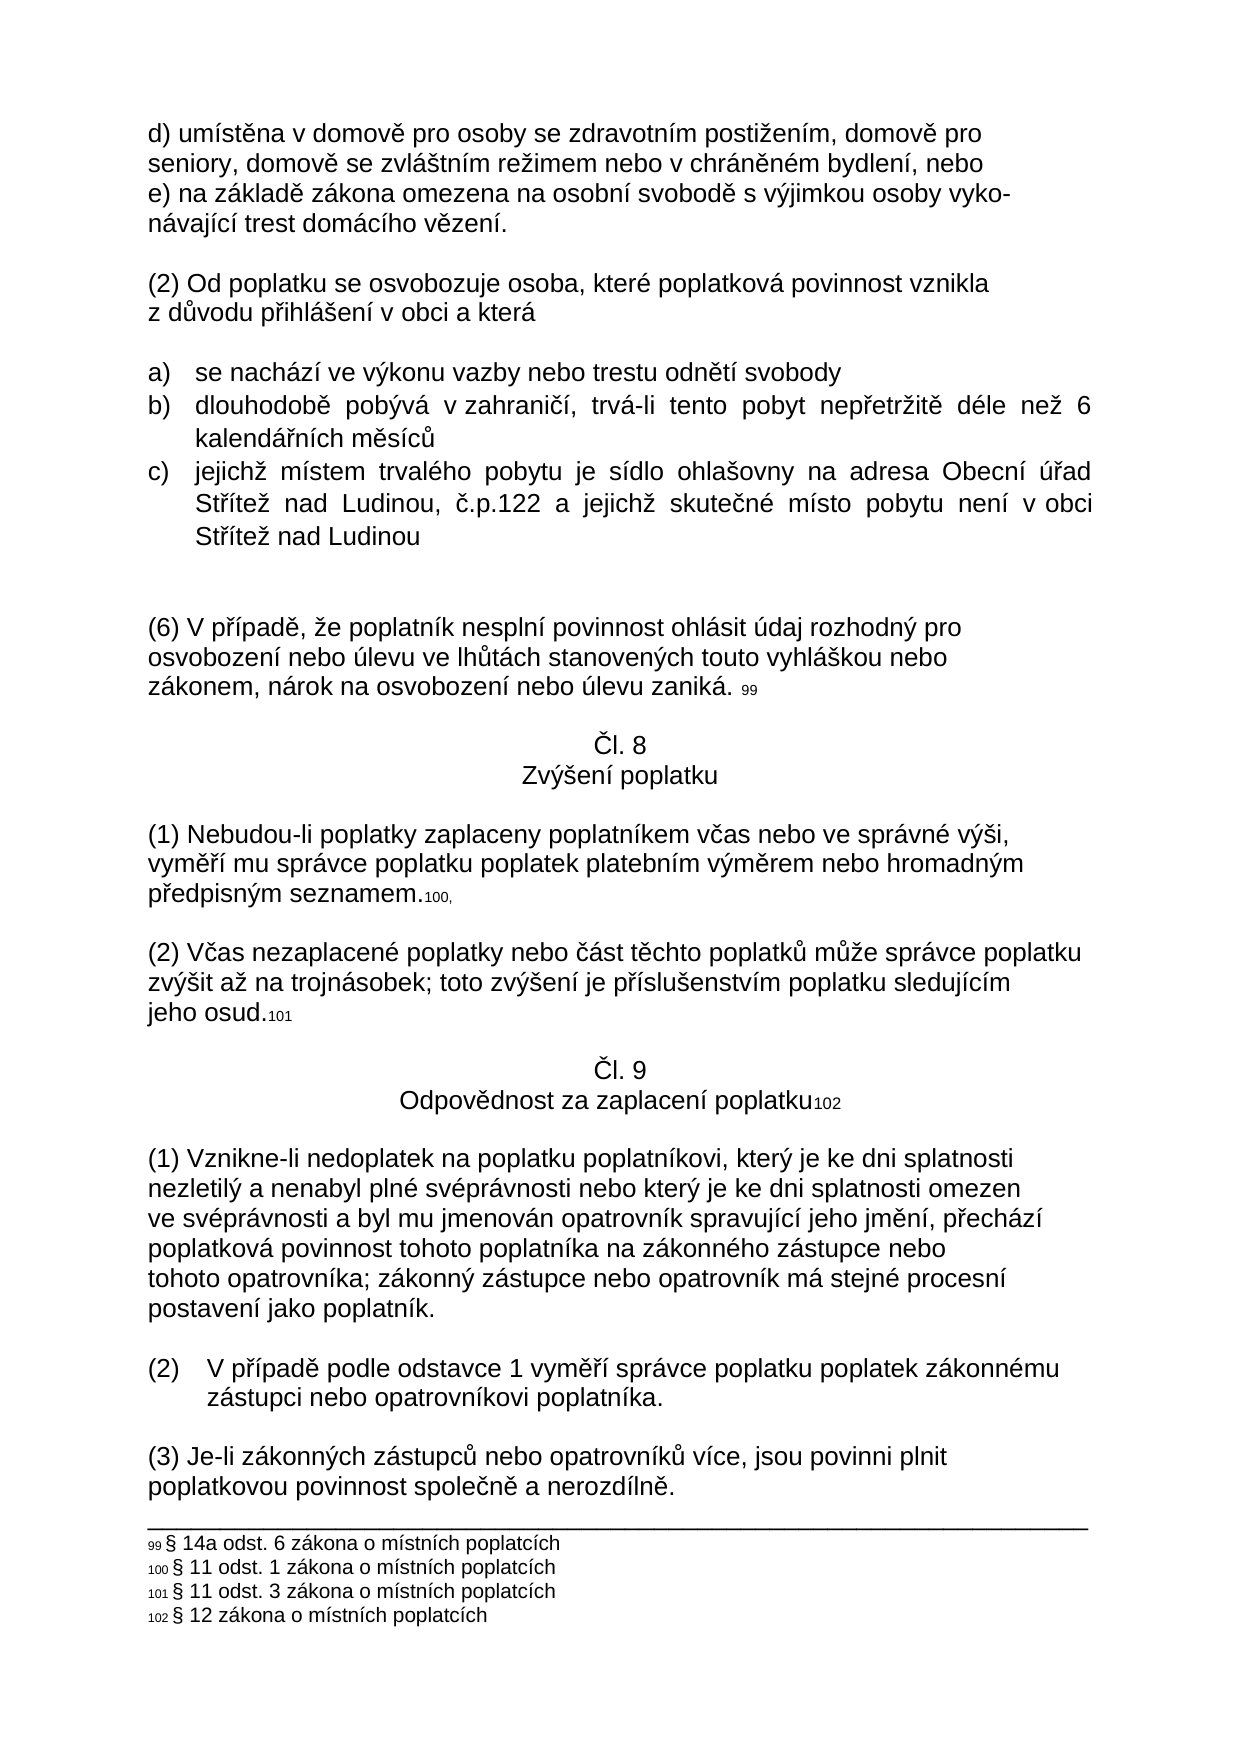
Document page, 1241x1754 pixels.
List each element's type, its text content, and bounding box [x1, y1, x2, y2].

text (3) Je-li zákonných zástupců nebo opatrovníků více, jsou povinni plnit poplatkovou povinnost společně a nerozdílně. _________________________________________________________________ 99 § 14a odst. 6 zákona o místních poplatcích [148, 1412, 1093, 1555]
text (1) Vznikne-li nedoplatek na poplatku poplatníkovi, který je ke dni splatnosti nezletilý a nenabyl plné svéprávnosti nebo který je ke dni splatnosti omezen ve svéprávnosti a byl mu jmenován opatrovník spravující jeho jmění, přechází poplatková povinnost tohoto poplatníka na zákonného zástupce nebo tohoto opatrovníka; zákonný zástupce nebo opatrovník má stejné procesní postavení jako poplatník. [148, 1114, 1093, 1323]
text Čl. 8 Zvýšení poplatku [148, 701, 1093, 790]
text (6) V případě, že poplatník nesplní povinnost ohlásit údaj rozhodný pro osvobození nebo úlevu ve lhůtách stanovených touto vyhláškou nebo zákonem, nárok na osvobození nebo úlevu zaniká. 99 [148, 554, 1093, 701]
text (2) Včas nezaplacené poplatky nebo část těchto poplatků může správce poplatku zvýšit až na trojnásobek; toto zvýšení je příslušenstvím poplatku sledujícím jeho osud.101 [148, 908, 1093, 1055]
list jejichž místem trvalého pobytu je sídlo ohlašovny na adresa Obecní úřad Střítež nad Ludinou, č.p.122 a jejichž skutečné místo pobytu není v obci Střítež nad Ludinou [148, 456, 1093, 551]
text 100 § 11 odst. 1 zákona o místních poplatcích 101 § 11 odst. 3 zákona o místních poplatcích 102 § 12 zákona o místních poplatcích [148, 1555, 1093, 1627]
list V případě podle odstavce 1 vyměří správce poplatku poplatek zákonnému zástupci nebo opatrovníkovi poplatníka. [148, 1353, 1093, 1412]
text (1) Nebudou-li poplatky zaplaceny poplatníkem včas nebo ve správné výši, vyměří mu správce poplatku poplatek platebním výměrem nebo hromadným předpisným seznamem.100, [148, 790, 1093, 908]
list dlouhodobě pobývá v zahraničí, trvá-li tento pobyt nepřetržitě déle než 6 kalendářních měsíců [148, 390, 1093, 453]
text (2) Od poplatku se osvobozuje osoba, které poplatková povinnost vznikla z důvodu přihlášení v obci a která [148, 268, 1093, 327]
text d) umístěna v domově pro osoby se zdravotním postižením, domově pro seniory, domově se zvláštním režimem nebo v chráněném bydlení, nebo e) na základě zákona omezena na osobní svobodě s výjimkou osoby vyko- návající trest domácího vězení. [148, 118, 1093, 238]
text Čl. 9 Odpovědnost za zaplacení poplatku102 [148, 1055, 1093, 1114]
list se nachází ve výkonu vazby nebo trestu odnětí svobody [148, 357, 1093, 387]
